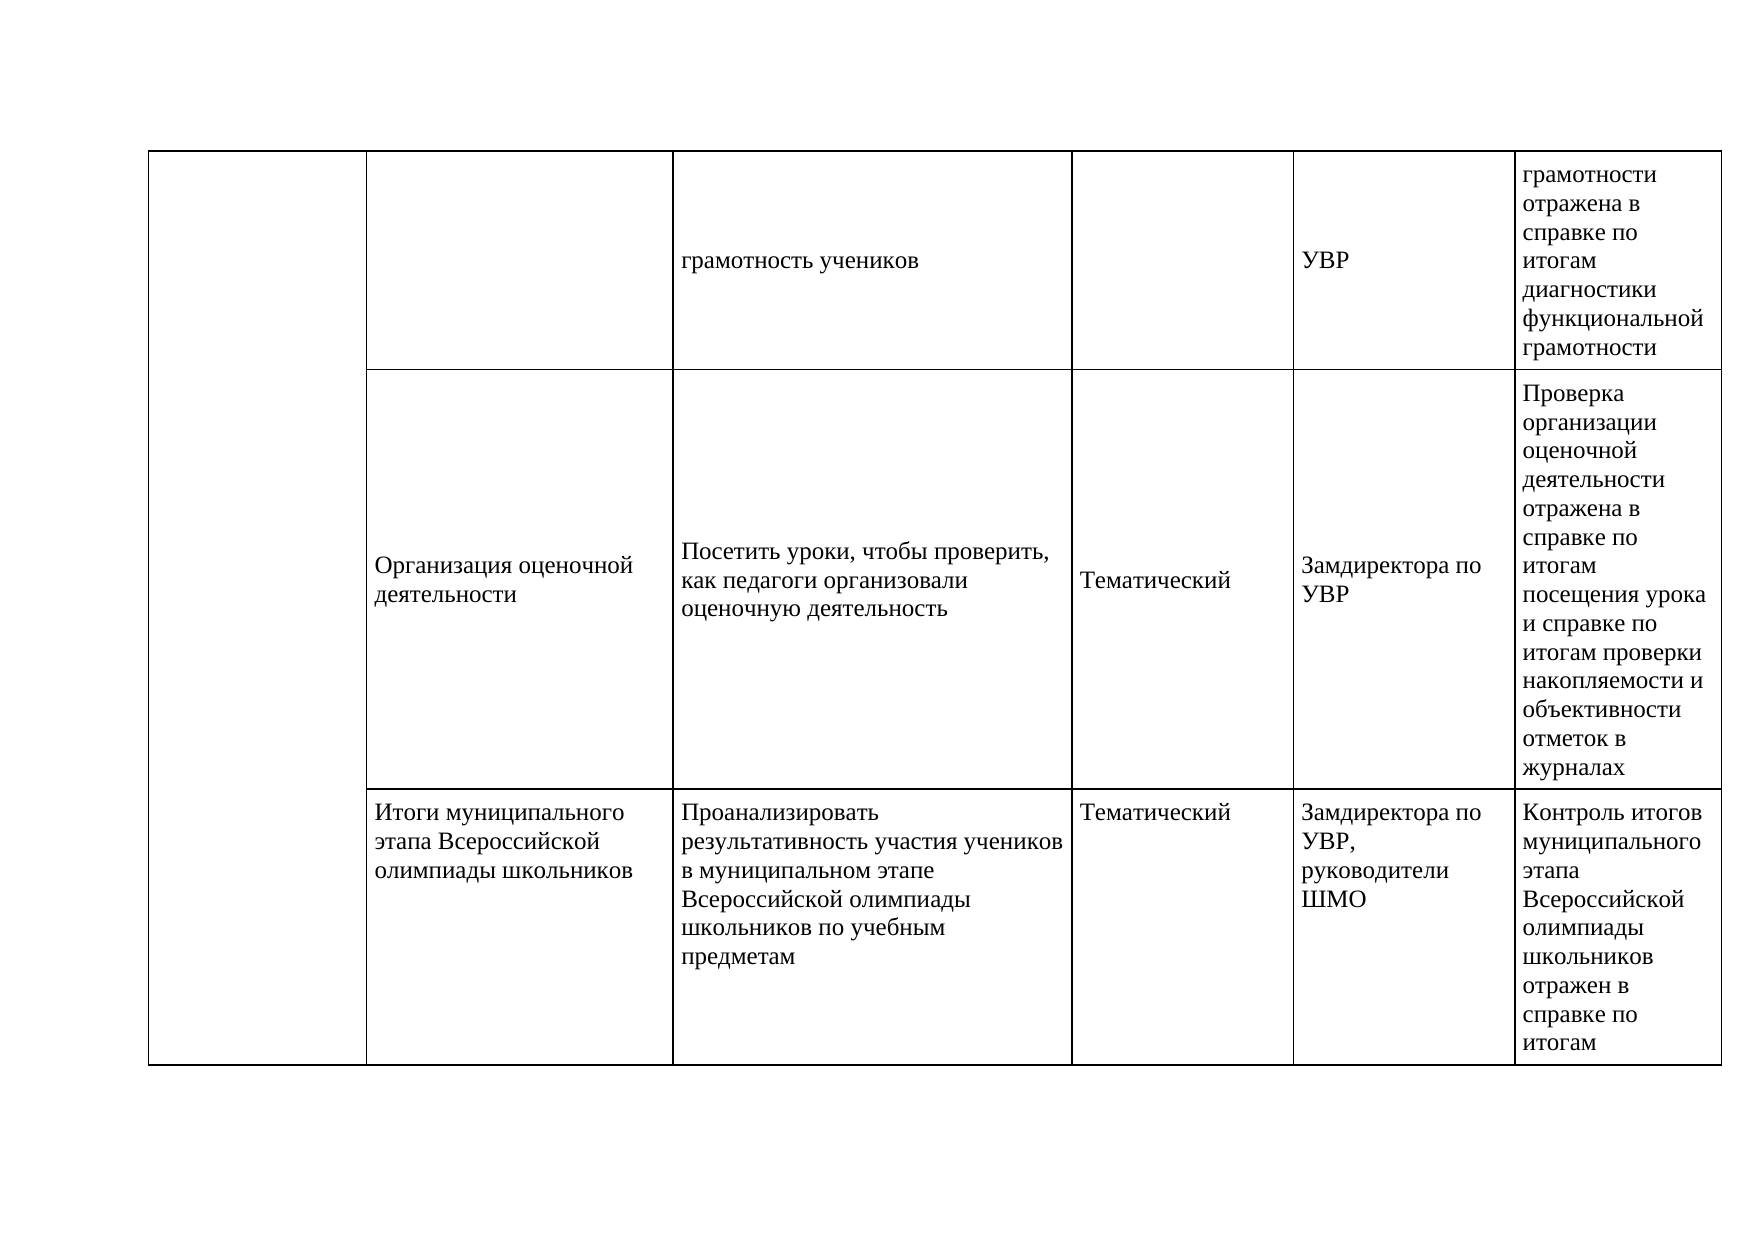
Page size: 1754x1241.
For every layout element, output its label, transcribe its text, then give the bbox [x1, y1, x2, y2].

table_cell Тематический [1073, 790, 1293, 1064]
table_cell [674, 790, 1071, 1064]
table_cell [367, 790, 672, 1064]
table_cell Проверка организации оценочной деятельности отражена в справке по итогам посещения урока и справке по итогам проверки накопляемости и объективности отметок в журналах [1516, 370, 1721, 788]
table_cell Организация оценочной деятельности [367, 370, 672, 788]
table_cell Замдиректора по УВР [1294, 370, 1514, 788]
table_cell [1073, 152, 1293, 368]
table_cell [1516, 790, 1721, 1064]
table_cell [367, 152, 672, 368]
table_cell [1294, 790, 1514, 1064]
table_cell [1294, 152, 1514, 368]
table_cell Посетить уроки, чтобы проверить, как педагоги организовали оценочную деятельность [674, 370, 1071, 788]
table_cell Тематический [1073, 370, 1293, 788]
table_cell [1516, 152, 1721, 368]
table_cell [674, 152, 1071, 368]
